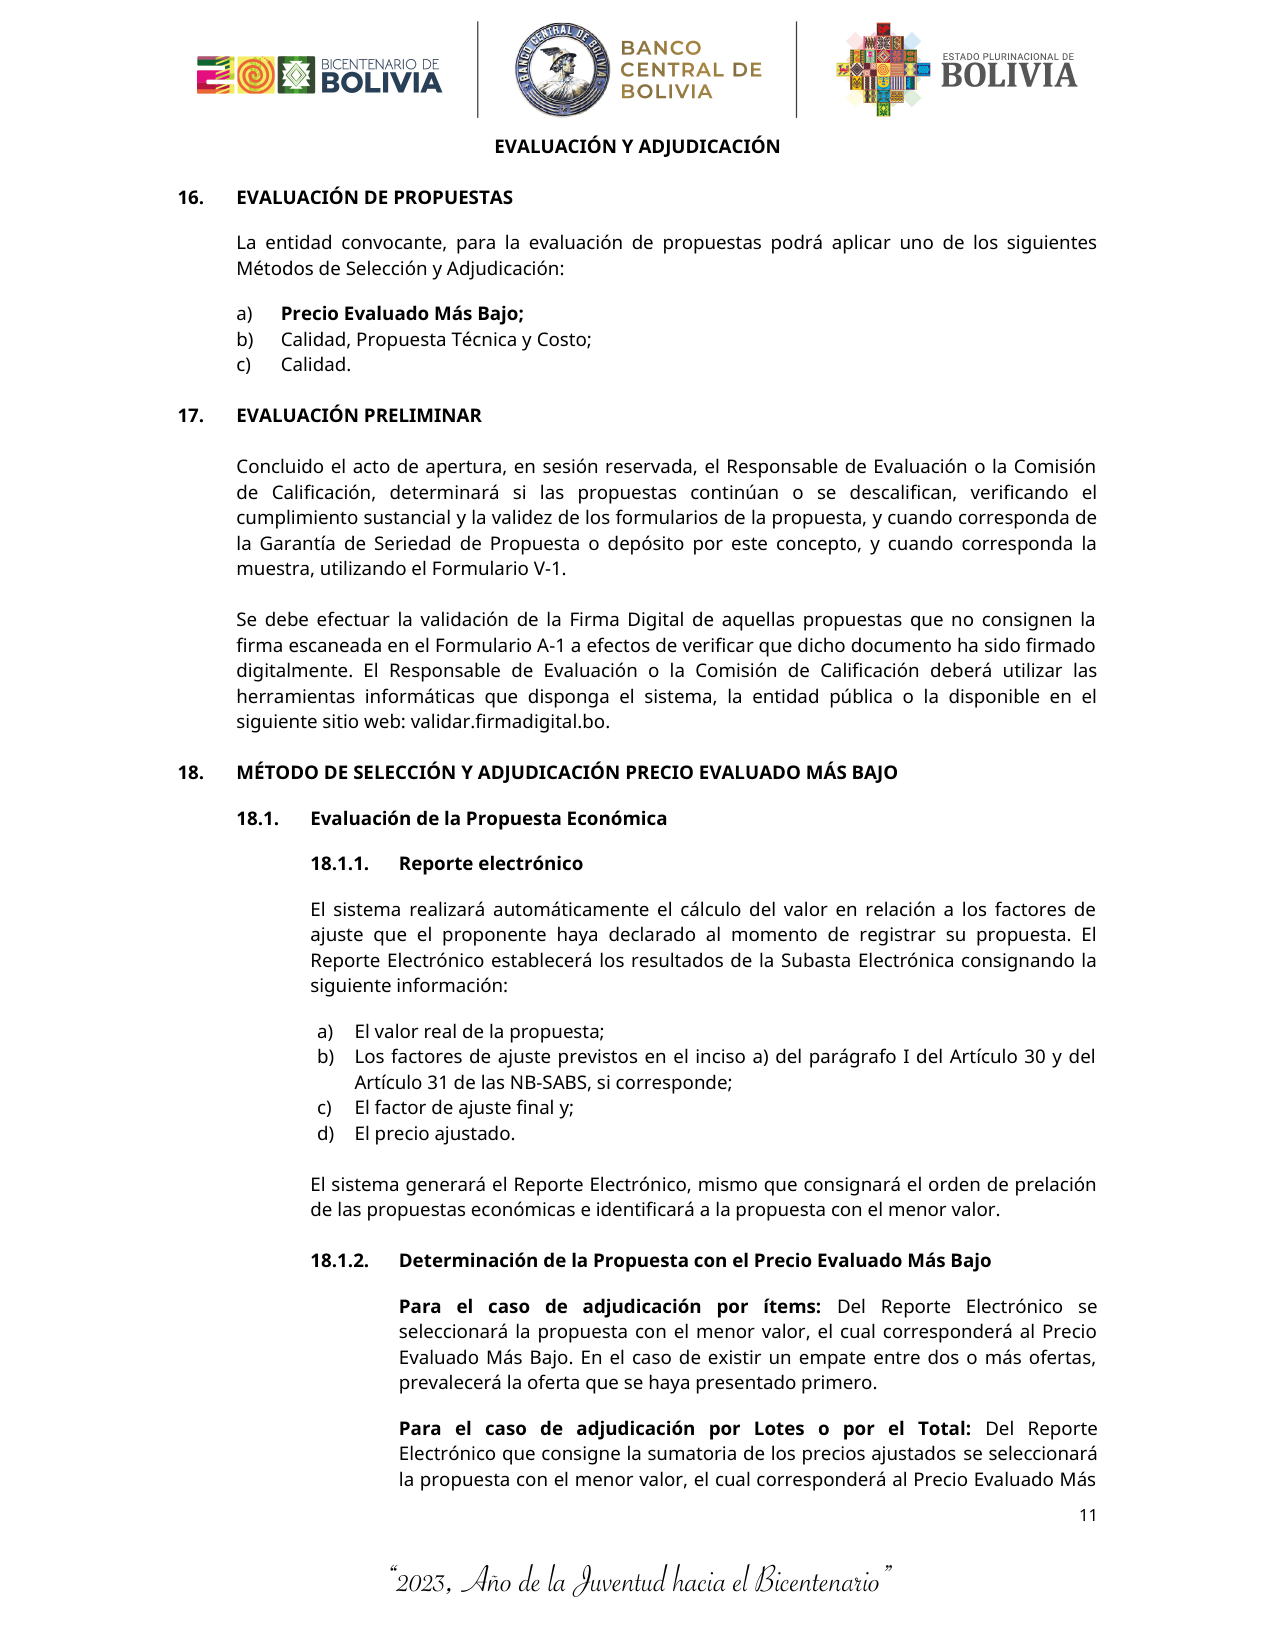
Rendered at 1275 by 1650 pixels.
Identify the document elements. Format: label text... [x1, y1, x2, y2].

text La entidad convocante, para la evaluación de propuestas podrá aplicar uno de los siguientes Métodos de Selección y Adjudicación: [177, 229, 1098, 280]
subtitle EVALUACIÓN DE PROPUESTAS [177, 184, 1098, 209]
text EVALUACIÓN Y ADJUDICACIÓN [177, 133, 1098, 158]
subtitle MÉTODO DE SELECCIÓN Y ADJUDICACIÓN PRECIO EVALUADO MÁS BAJO [177, 760, 1098, 785]
picture [3, 1552, 1275, 1615]
list Los factores de ajuste previstos en el inciso a) del parágrafo I del Artículo 30 y del Artículo 31 de las NB-SABS, si corresponde; [317, 1043, 1098, 1094]
list Para el caso de adjudicación por ítems: Del Reporte Electrónico se seleccionará la propuesta con el menor valor, el cual corresponderá al Precio Evaluado Más Bajo. En el caso de existir un empate entre dos o más ofertas, prevalecerá la oferta que se haya presentado primero. [399, 1293, 1098, 1395]
subtitle Evaluación de la Propuesta Económica [236, 805, 1098, 831]
subtitle Reporte electrónico [310, 851, 1098, 876]
list El valor real de la propuesta; [317, 1018, 1098, 1043]
list El factor de ajuste final y; [317, 1094, 1098, 1120]
subtitle EVALUACIÓN PRELIMINAR [177, 402, 1098, 428]
text El sistema realizará automáticamente el cálculo del valor en relación a los factores de ajuste que el proponente haya declarado al momento de registrar su propuesta. El Reporte Electrónico establecerá los resultados de la Subasta Electrónica consignando la siguiente información: [310, 896, 1098, 998]
text El sistema generará el Reporte Electrónico, mismo que consignará el orden de prelación de las propuestas económicas e identificará a la propuesta con el menor valor. [310, 1171, 1098, 1222]
picture [0, 5, 1275, 121]
text Se debe efectuar la validación de la Firma Digital de aquellas propuestas que no consignen la firma escaneada en el Formulario A-1 a efectos de verificar que dicho documento ha sido firmado digitalmente. El Responsable de Evaluación o la Comisión de Calificación deberá utilizar las herramientas informáticas que disponga el sistema, la entidad pública o la disponible en el siguiente sitio web: validar.firmadigital.bo. [236, 607, 1098, 734]
list Calidad. [236, 351, 1098, 377]
list Calidad, Propuesta Técnica y Costo; [236, 326, 1098, 351]
subtitle Determinación de la Propuesta con el Precio Evaluado Más Bajo [310, 1248, 1098, 1273]
list Precio Evaluado Más Bajo; [236, 300, 1098, 326]
text Concluido el acto de apertura, en sesión reservada, el Responsable de Evaluación o la Comisión de Calificación, determinará si las propuestas continúan o se descalifican, verificando el cumplimiento sustancial y la validez de los formularios de la propuesta, y cuando corresponda de la Garantía de Seriedad de Propuesta o depósito por este concepto, y cuando corresponda la muestra, utilizando el Formulario V-1. [236, 453, 1098, 581]
list El precio ajustado. [317, 1120, 1098, 1146]
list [399, 1415, 1098, 1492]
